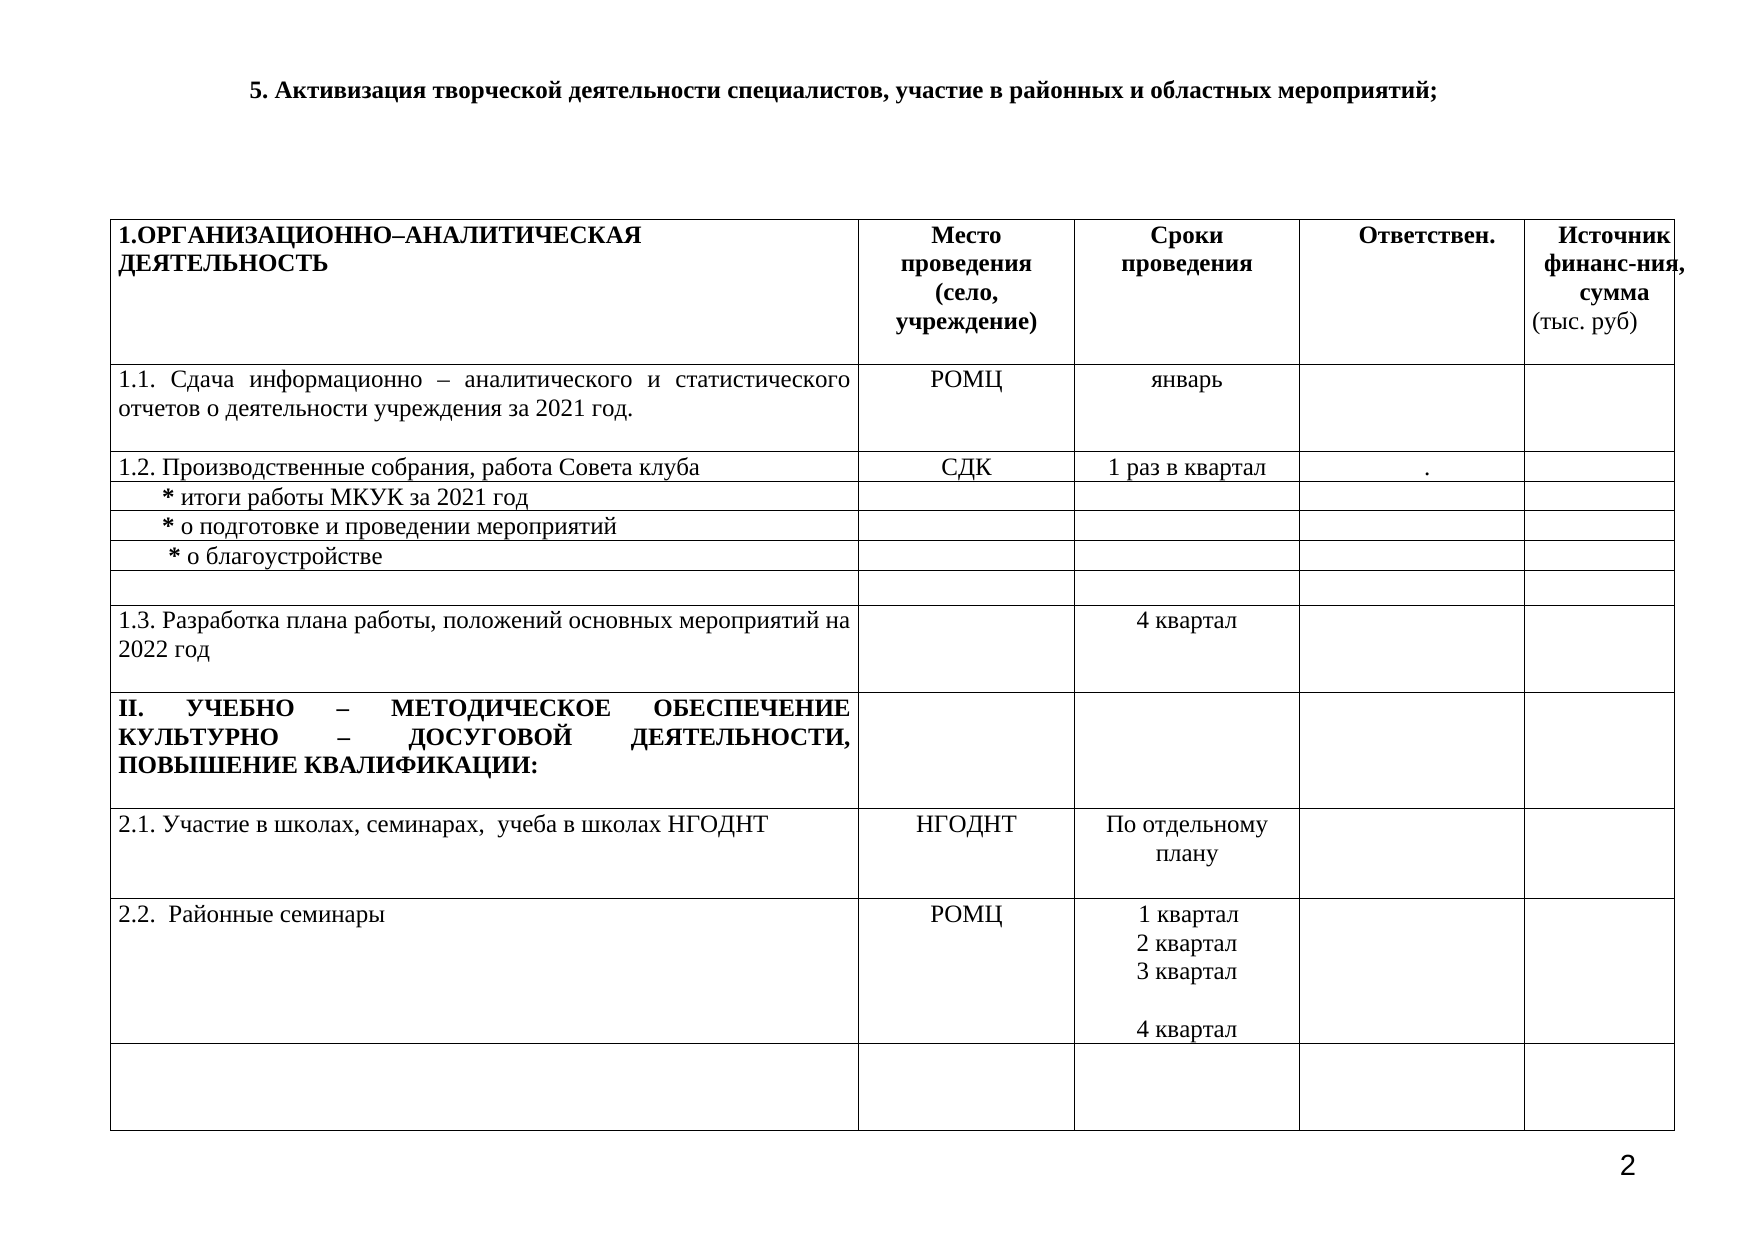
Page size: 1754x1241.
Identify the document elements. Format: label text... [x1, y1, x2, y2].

table_cell [1525, 541, 1674, 570]
table_cell РОМЦ [859, 899, 1074, 1043]
text 5. Активизация творческой деятельности специалистов, участие в районных и областных мероприятий; [118, 75, 1636, 104]
table_cell [1075, 1044, 1299, 1130]
table_cell [859, 511, 1074, 540]
table_header Сроки проведения [1075, 220, 1299, 363]
table_cell [859, 606, 1074, 692]
table_cell [1300, 511, 1524, 540]
table_cell [859, 693, 1074, 808]
table_header Источник финанс-ния, сумма (тыс. руб) [1525, 220, 1674, 363]
table_cell [859, 482, 1074, 510]
table_cell 1.1. Сдача информационно – аналитического и статистического отчетов о деятельности учреждения за 2021 год. [111, 365, 858, 451]
table_cell [1300, 571, 1524, 604]
table_cell 2.2. Районные семинары [111, 899, 858, 1043]
table_cell январь [1075, 365, 1299, 451]
table_cell * итоги работы МКУК за 2021 год [111, 482, 858, 510]
table_cell [1075, 541, 1299, 570]
table_cell [859, 541, 1074, 570]
table_cell [1075, 693, 1299, 808]
table_cell 1 квартал 2 квартал 3 квартал 4 квартал [1075, 899, 1299, 1043]
table_cell 1.3. Разработка плана работы, положений основных мероприятий на 2022 год [111, 606, 858, 692]
table_cell [1525, 809, 1674, 898]
table_cell НГОДНТ [859, 809, 1074, 898]
table_cell * о подготовке и проведении мероприятий [111, 511, 858, 540]
table_cell [1300, 482, 1524, 510]
table_cell [1300, 809, 1524, 898]
table_cell 1.2. Производственные собрания, работа Совета клуба [111, 452, 858, 481]
table_cell РОМЦ [859, 365, 1074, 451]
table_cell [1525, 606, 1674, 692]
table_cell [859, 571, 1074, 604]
table_cell [1075, 482, 1299, 510]
table_cell [1525, 1044, 1674, 1130]
table_cell [1075, 511, 1299, 540]
table_header Ответствен. [1300, 220, 1524, 363]
table_header Место проведения (село, учреждение) [859, 220, 1074, 363]
table_cell 2.1. Участие в школах, семинарах, учеба в школах НГОДНТ [111, 809, 858, 898]
table_cell [1300, 693, 1524, 808]
table_cell [1525, 571, 1674, 604]
table_cell [1525, 693, 1674, 808]
table_cell [1300, 541, 1524, 570]
table_cell [1525, 511, 1674, 540]
table_header 1.ОРГАНИЗАЦИОННО–АНАЛИТИЧЕСКАЯ ДЕЯТЕЛЬНОСТЬ [111, 220, 858, 363]
table_cell [1525, 899, 1674, 1043]
table_cell [859, 1044, 1074, 1130]
table_cell [111, 571, 858, 604]
table_cell 4 квартал [1075, 606, 1299, 692]
table_cell [1300, 899, 1524, 1043]
table_cell [1075, 571, 1299, 604]
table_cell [111, 1044, 858, 1130]
table_cell [1300, 606, 1524, 692]
table_cell . [1300, 452, 1524, 481]
table_cell II. УЧЕБНО – МЕТОДИЧЕСКОЕ ОБЕСПЕЧЕНИЕ КУЛЬТУРНО – ДОСУГОВОЙ ДЕЯТЕЛЬНОСТИ, ПОВЫШЕНИЕ КВАЛИФИКАЦИИ: [111, 693, 858, 808]
table_cell [1525, 482, 1674, 510]
table_cell [1525, 452, 1674, 481]
table_cell [1300, 365, 1524, 451]
table_cell [1525, 365, 1674, 451]
table_cell [1300, 1044, 1524, 1130]
table_cell * о благоустройстве [111, 541, 858, 570]
table_cell По отдельному плану [1075, 809, 1299, 898]
table_cell 1 раз в квартал [1075, 452, 1299, 481]
table_cell СДК [859, 452, 1074, 481]
